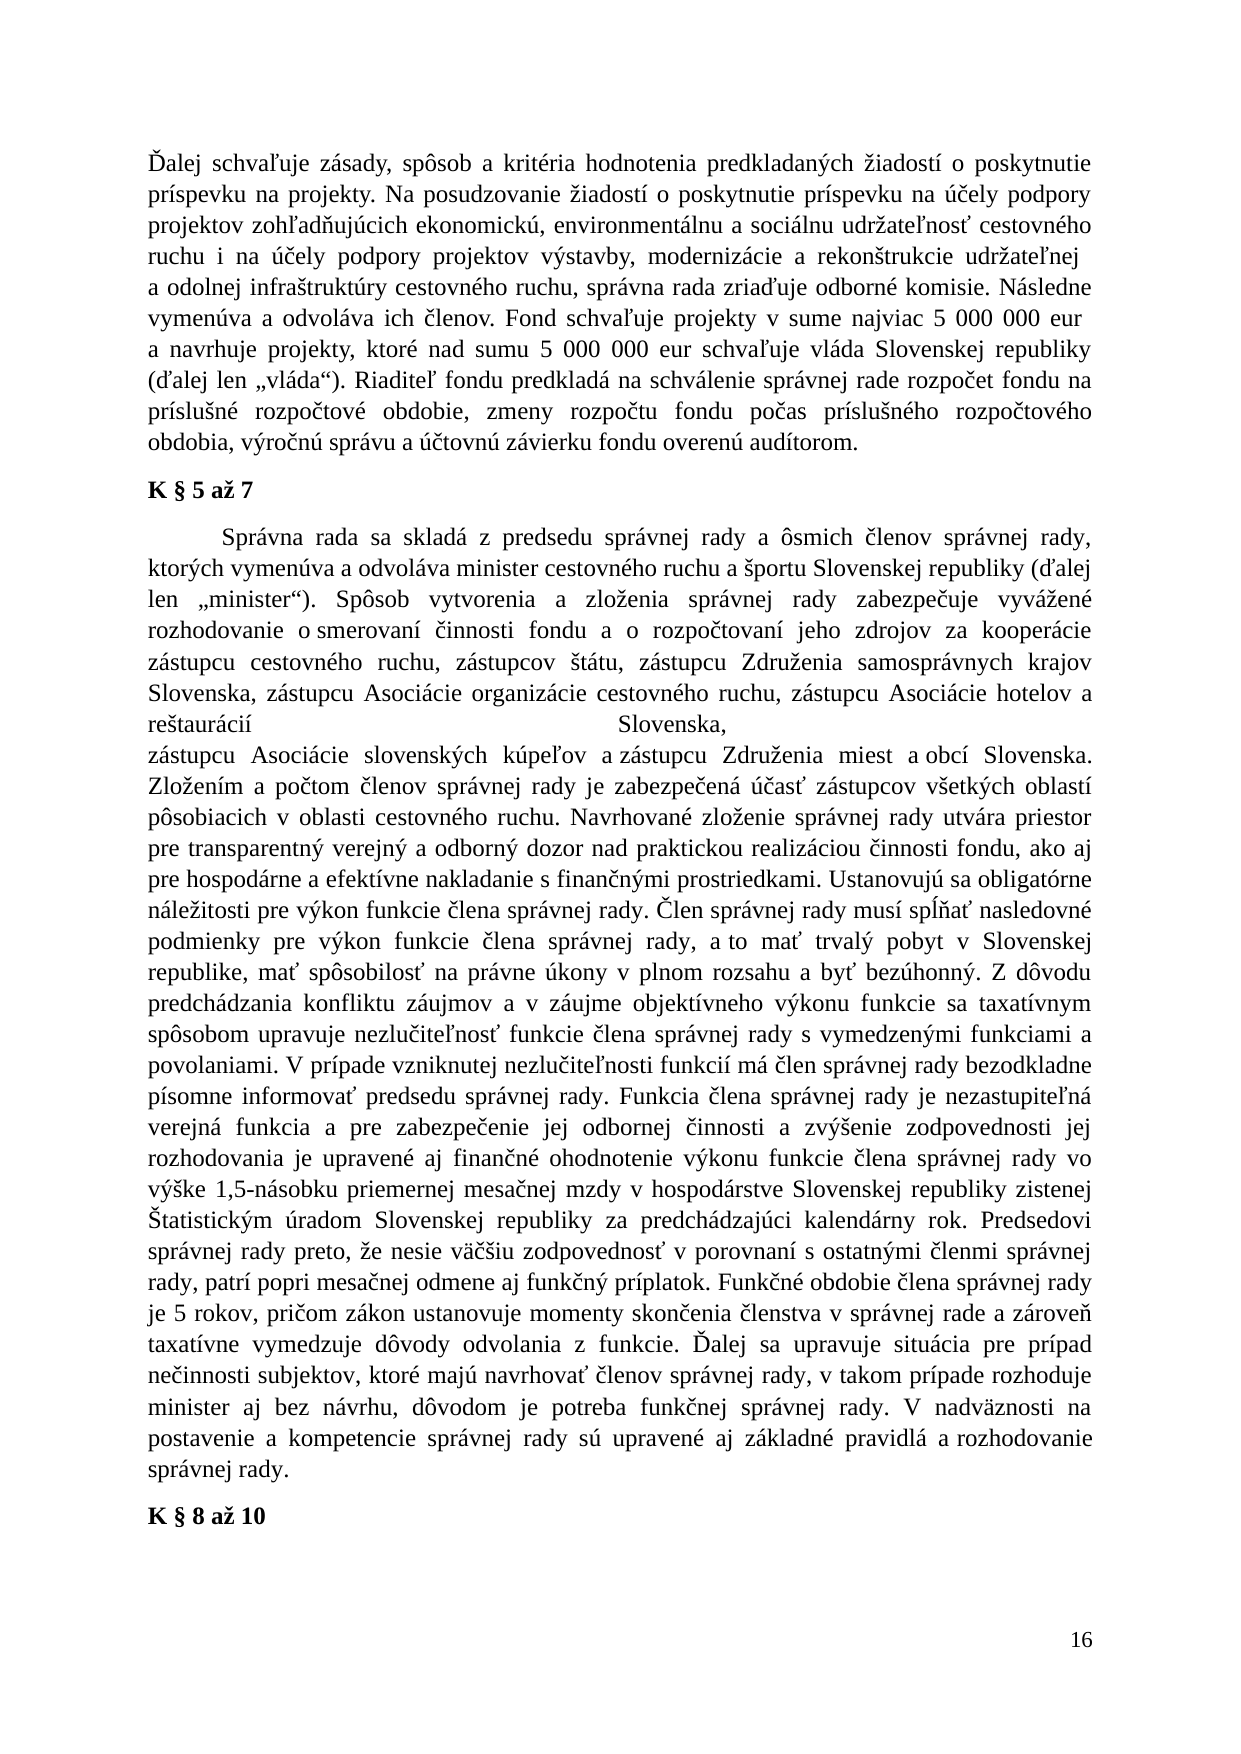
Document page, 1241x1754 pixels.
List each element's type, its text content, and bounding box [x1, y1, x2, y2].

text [148, 148, 1093, 456]
text K § 5 až 7 [148, 475, 1093, 503]
text Správna rada sa skladá z predsedu správnej rady a ôsmich členov správnej rady, ktorých vymenúva a odvoláva minister cestovného ruchu a športu Slovenskej republiky (ďalej len „minister“). Spôsob vytvorenia a zloženia správnej rady zabezpečuje vyvážené rozhodovanie o smerovaní činnosti fondu a o rozpočtovaní jeho zdrojov za kooperácie zástupcu cestovného ruchu, zástupcov štátu, zástupcu Združenia samosprávnych krajov Slovenska, zástupcu Asociácie organizácie cestovného ruchu, zástupcu Asociácie hotelov a reštaurácií Slovenska, zástupcu Asociácie slovenských kúpeľov a zástupcu Združenia miest a obcí Slovenska. Zložením a počtom členov správnej rady je zabezpečená účasť zástupcov všetkých oblastí pôsobiacich v oblasti cestovného ruchu. Navrhované zloženie správnej rady utvára priestor pre transparentný verejný a odborný dozor nad praktickou realizáciou činnosti fondu, ako aj pre hospodárne a efektívne nakladanie s finančnými prostriedkami. Ustanovujú sa obligatórne náležitosti pre výkon funkcie člena správnej rady. Člen správnej rady musí spĺňať nasledovné podmienky pre výkon funkcie člena správnej rady, a to mať trvalý pobyt v Slovenskej republike, mať spôsobilosť na právne úkony v plnom rozsahu a byť bezúhonný. Z dôvodu predchádzania konfliktu záujmov a v záujme objektívneho výkonu funkcie sa taxatívnym spôsobom upravuje nezlučiteľnosť funkcie člena správnej rady s vymedzenými funkciami a povolaniami. V prípade vzniknutej nezlučiteľnosti funkcií má člen správnej rady bezodkladne písomne informovať predsedu správnej rady. Funkcia člena správnej rady je nezastupiteľná verejná funkcia a pre zabezpečenie jej odbornej činnosti a zvýšenie zodpovednosti jej rozhodovania je upravené aj finančné ohodnotenie výkonu funkcie člena správnej rady vo výške 1,5-násobku priemernej mesačnej mzdy v hospodárstve Slovenskej republiky zistenej Štatistickým úradom Slovenskej republiky za predchádzajúci kalendárny rok. Predsedovi správnej rady preto, že nesie väčšiu zodpovednosť v porovnaní s ostatnými členmi správnej rady, patrí popri mesačnej odmene aj funkčný príplatok. Funkčné obdobie člena správnej rady je 5 rokov, pričom zákon ustanovuje momenty skončenia členstva v správnej rade a zároveň taxatívne vymedzuje dôvody odvolania z funkcie. Ďalej sa upravuje situácia pre prípad nečinnosti subjektov, ktoré majú navrhovať členov správnej rady, v takom prípade rozhoduje minister aj bez návrhu, dôvodom je potreba funkčnej správnej rady. V nadväznosti na postavenie a kompetencie správnej rady sú upravené aj základné pravidlá a rozhodovanie správnej rady. [148, 522, 1093, 1482]
text K § 8 až 10 [148, 1501, 1093, 1530]
